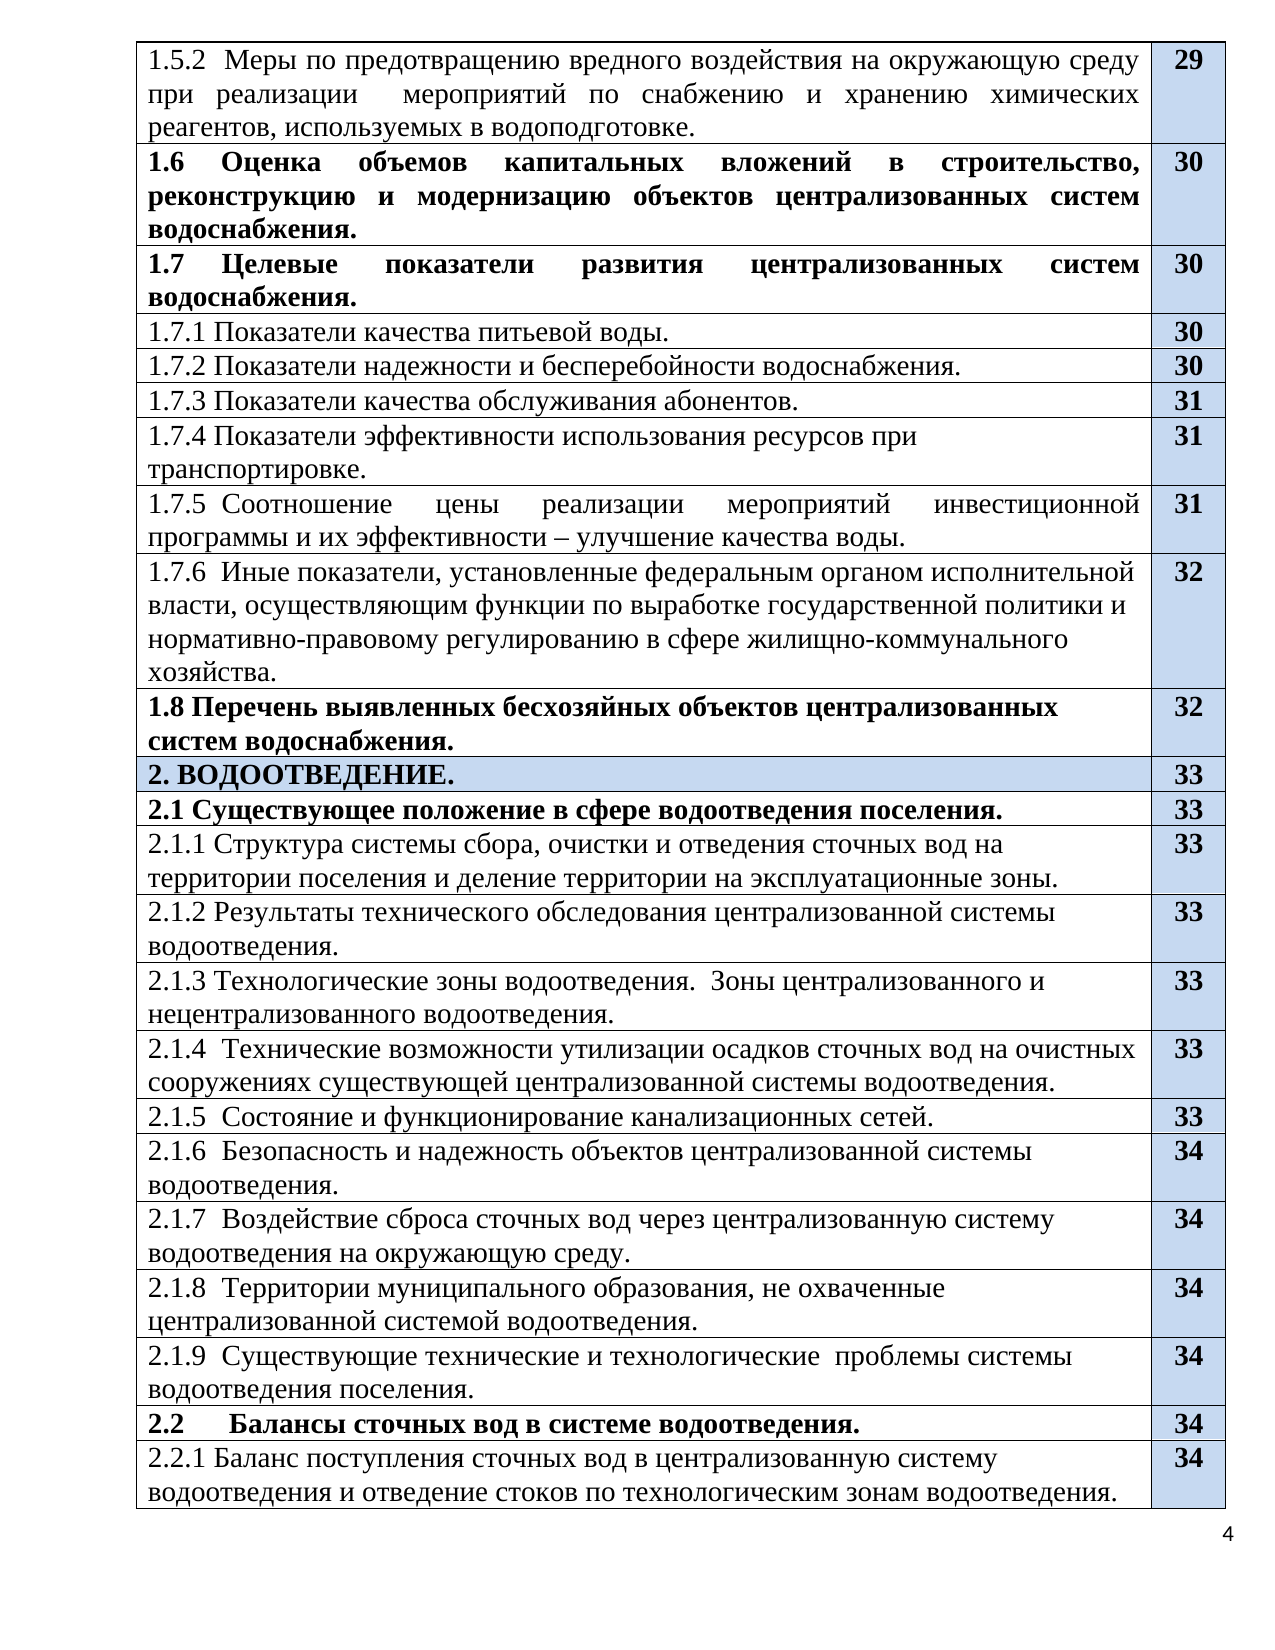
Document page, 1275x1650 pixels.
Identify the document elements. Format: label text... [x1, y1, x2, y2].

table_cell 1.7 Целевые показатели развития централизованных систем водоснабжения. [137, 246, 1151, 313]
table_cell 2.1.4 Технические возможности утилизации осадков сточных вод на очистных сооружениях существующей централизованной системы водоотведения. [137, 1031, 1151, 1098]
table_cell 1.7.4 Показатели эффективности использования ресурсов при транспортировке. [137, 418, 1151, 485]
table_cell 1.5.2 Меры по предотвращению вредного воздействия на окружающую среду при реализации мероприятий по снабжению и хранению химических реагентов, используемых в водоподготовке. [137, 43, 1151, 143]
table_cell 33 [1152, 757, 1225, 791]
table_cell 1.8 Перечень выявленных бесхозяйных объектов централизованных систем водоснабжения. [137, 689, 1151, 756]
table_cell 2.1.6 Безопасность и надежность объектов централизованной системы водоотведения. [137, 1134, 1151, 1201]
table_cell 2.1.5 Состояние и функционирование канализационных сетей. [137, 1099, 1151, 1132]
table_cell 2.2 Балансы сточных вод в системе водоотведения. [137, 1406, 1151, 1439]
table_cell 34 [1152, 1441, 1225, 1508]
table_cell 34 [1152, 1338, 1225, 1405]
table_cell 34 [1152, 1134, 1225, 1201]
table_cell 1.7.2 Показатели надежности и бесперебойности водоснабжения. [137, 349, 1151, 382]
table_cell 2.2.1 Баланс поступления сточных вод в централизованную систему водоотведения и отведение стоков по технологическим зонам водоотведения. [137, 1441, 1151, 1508]
table_cell 2.1.8 Территории муниципального образования, не охваченные централизованной системой водоотведения. [137, 1270, 1151, 1337]
table_cell 33 [1152, 1031, 1225, 1098]
table_cell 33 [1152, 963, 1225, 1030]
table_cell 1.7.6 Иные показатели, установленные федеральным органом исполнительной власти, осуществляющим функции по выработке государственной политики и нормативно-правовому регулированию в сфере жилищно-коммунального хозяйства. [137, 554, 1151, 688]
table_cell 34 [1152, 1202, 1225, 1269]
table_cell 32 [1152, 689, 1225, 756]
table_cell 30 [1152, 144, 1225, 245]
table_cell 33 [1152, 895, 1225, 962]
table_cell 30 [1152, 246, 1225, 313]
table_cell 2.1 Существующее положение в сфере водоотведения поселения. [137, 792, 1151, 825]
table_cell 2. ВОДООТВЕДЕНИЕ. [137, 757, 1151, 791]
table_cell 33 [1152, 826, 1225, 893]
table_cell 33 [1152, 792, 1225, 825]
table_cell 2.1.3 Технологические зоны водоотведения. Зоны централизованного и нецентрализованного водоотведения. [137, 963, 1151, 1030]
table_cell 1.7.1 Показатели качества питьевой воды. [137, 314, 1151, 347]
table_cell 31 [1152, 383, 1225, 417]
table_cell 2.1.9 Существующие технические и технологические проблемы системы водоотведения поселения. [137, 1338, 1151, 1405]
table_cell 33 [1152, 1099, 1225, 1132]
table_cell 32 [1152, 554, 1225, 688]
table_cell 2.1.7 Воздействие сброса сточных вод через централизованную систему водоотведения на окружающую среду. [137, 1202, 1151, 1269]
table_cell 30 [1152, 314, 1225, 347]
table_cell 2.1.2 Результаты технического обследования централизованной системы водоотведения. [137, 895, 1151, 962]
table_cell 34 [1152, 1406, 1225, 1439]
table_cell 34 [1152, 1270, 1225, 1337]
table_cell 31 [1152, 418, 1225, 485]
table_cell 30 [1152, 349, 1225, 382]
table_cell 29 [1152, 43, 1225, 143]
table_cell 31 [1152, 486, 1225, 553]
table_cell 2.1.1 Структура системы сбора, очистки и отведения сточных вод на территории поселения и деление территории на эксплуатационные зоны. [137, 826, 1151, 893]
table_cell 1.7.5 Соотношение цены реализации мероприятий инвестиционной программы и их эффективности – улучшение качества воды. [137, 486, 1151, 553]
table_cell 1.7.3 Показатели качества обслуживания абонентов. [137, 383, 1151, 417]
table_cell 1.6 Оценка объемов капитальных вложений в строительство, реконструкцию и модернизацию объектов централизованных систем водоснабжения. [137, 144, 1151, 245]
